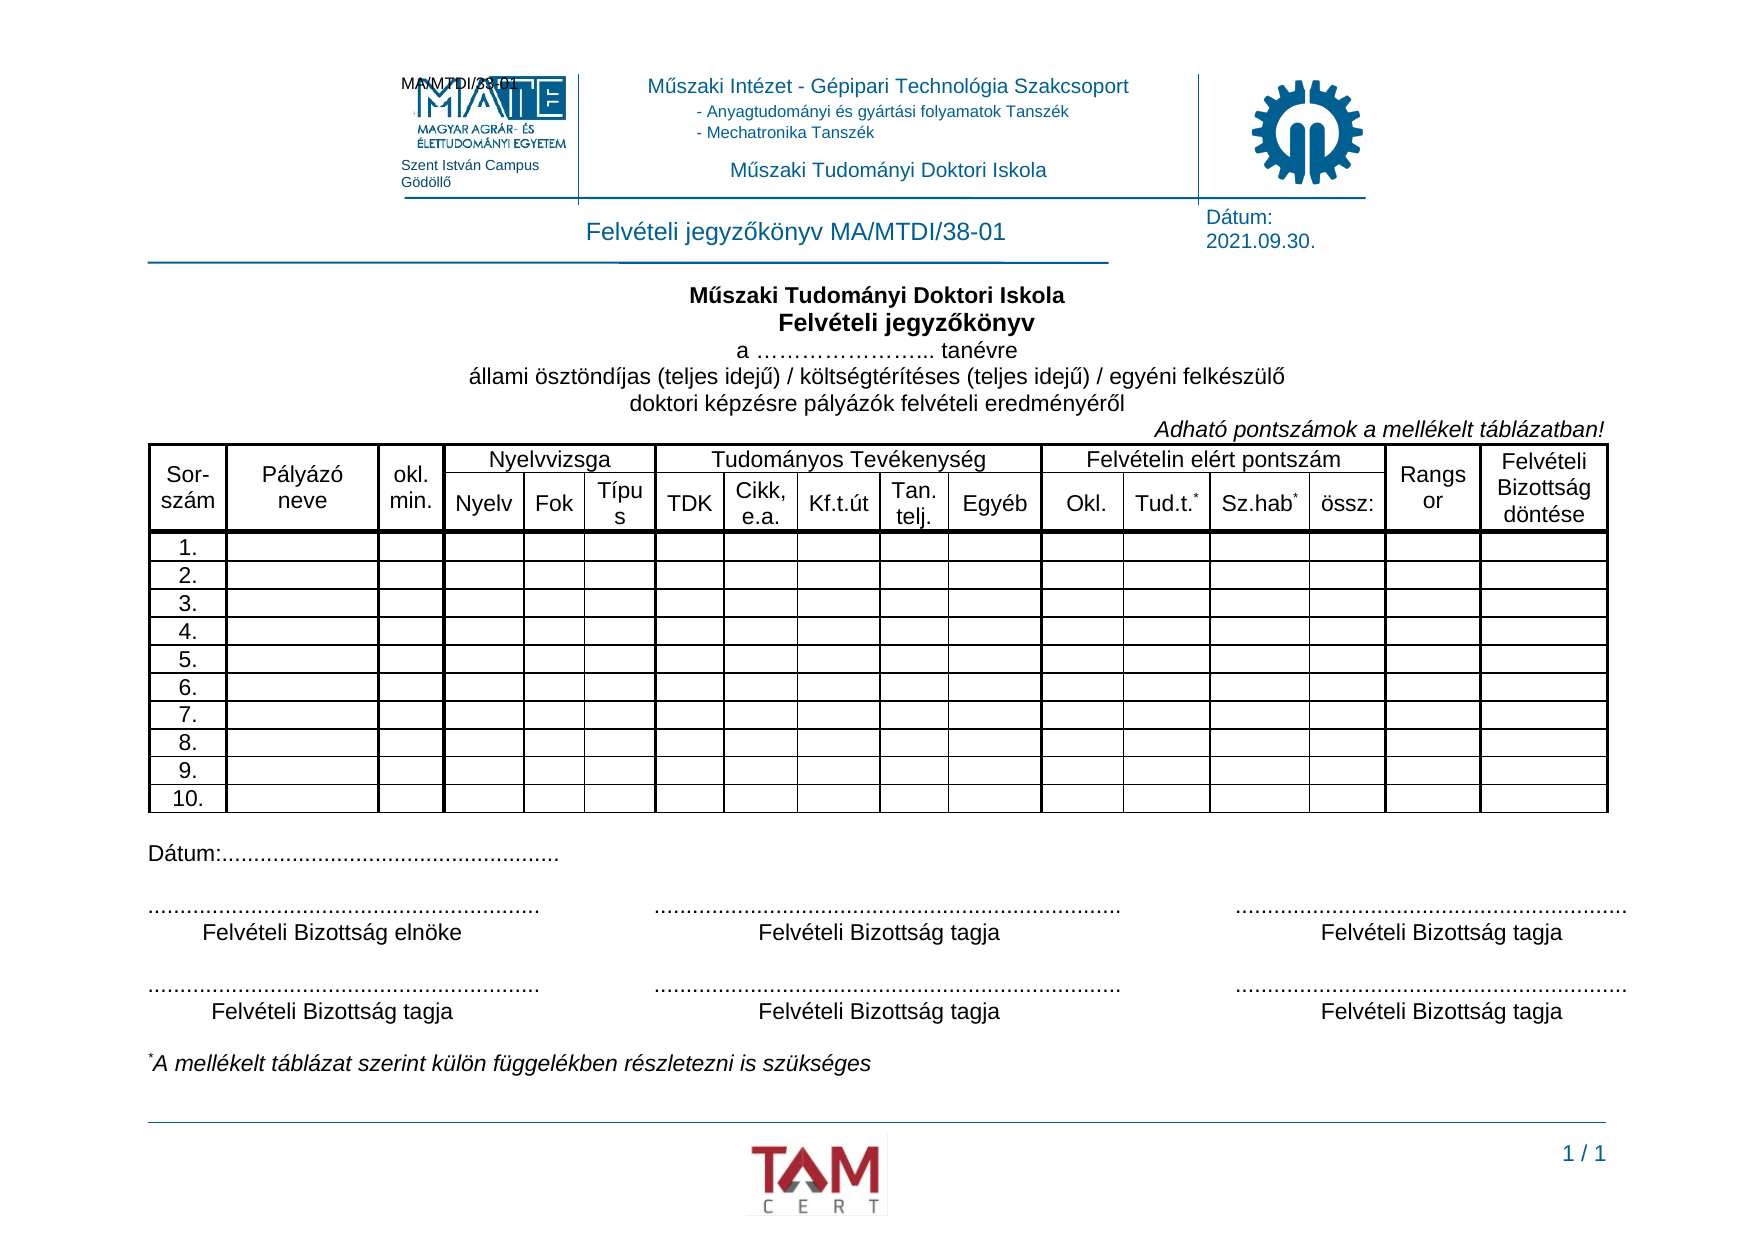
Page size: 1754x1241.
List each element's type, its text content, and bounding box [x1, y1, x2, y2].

table_cell [881, 785, 948, 812]
subtitle Felvételi jegyzőkönyv [207, 308, 1606, 337]
table_cell [949, 730, 1040, 756]
table_cell Tud.t.* [1124, 473, 1209, 529]
text állami ösztöndíjas (teljes idejű) / költségtérítéses (teljes idejű) / egyéni felkészülő [148, 363, 1606, 390]
table_cell 3. [151, 590, 225, 616]
table_cell [1043, 562, 1123, 588]
table_cell [380, 618, 442, 644]
table_cell [1482, 534, 1606, 560]
picture [746, 1131, 889, 1217]
table_cell Egyéb [949, 473, 1040, 529]
table_cell Okl. [1043, 473, 1123, 529]
table_cell [725, 646, 797, 672]
table_cell [1310, 618, 1384, 644]
table_cell [1124, 646, 1209, 672]
table_cell [585, 730, 654, 756]
table_cell [1387, 674, 1479, 700]
table_cell [725, 757, 797, 784]
table_cell [380, 674, 442, 700]
table_cell [1211, 785, 1309, 812]
table_cell [1482, 702, 1606, 728]
table_cell 4. [151, 618, 225, 644]
table_cell [1043, 757, 1123, 784]
table_cell [1387, 730, 1479, 756]
table_cell [798, 618, 879, 644]
table_cell [949, 534, 1040, 560]
table_header Felvételi Bizottság döntése [1482, 446, 1606, 529]
table_cell [380, 730, 442, 756]
table_cell [525, 618, 584, 644]
table_header Tudományos Tevékenység [657, 446, 1040, 472]
table_cell [1211, 646, 1309, 672]
table_cell [525, 785, 584, 812]
table_cell [228, 702, 377, 728]
table_cell [881, 702, 948, 728]
text a …………………... tanévre [148, 337, 1606, 363]
table_cell [1387, 534, 1479, 560]
table_cell Fok [525, 473, 584, 529]
table_cell [1043, 674, 1123, 700]
table_cell [1124, 785, 1209, 812]
table_cell [657, 785, 723, 812]
table_cell [798, 534, 879, 560]
table_cell [380, 757, 442, 784]
table_cell [1043, 646, 1123, 672]
table_cell [1387, 702, 1479, 728]
table_cell [525, 702, 584, 728]
table_cell [446, 562, 523, 588]
table_cell [725, 702, 797, 728]
table_cell [525, 646, 584, 672]
table_cell [1387, 618, 1479, 644]
table_header Pályázó neve [228, 446, 377, 529]
table_cell [228, 618, 377, 644]
table_cell [525, 757, 584, 784]
table_cell [228, 730, 377, 756]
table_cell 7. [151, 702, 225, 728]
table_cell [1482, 757, 1606, 784]
table_cell Cikk, e.a. [725, 473, 797, 529]
text Felvételi Bizottság tagja Felvételi Bizottság tagja Felvételi Bizottság tagja [148, 998, 1606, 1024]
table_cell [1124, 590, 1209, 616]
table_cell [446, 702, 523, 728]
table_cell 6. [151, 674, 225, 700]
table_cell [881, 618, 948, 644]
table_cell [1043, 785, 1123, 812]
table_cell [1387, 562, 1479, 588]
table_cell [798, 562, 879, 588]
text Dátum: [148, 839, 1606, 866]
table_cell [949, 646, 1040, 672]
table_cell [949, 757, 1040, 784]
table_cell [446, 757, 523, 784]
table_cell [1482, 618, 1606, 644]
table_cell [525, 562, 584, 588]
table_cell [525, 730, 584, 756]
table_cell [585, 562, 654, 588]
table_cell [725, 730, 797, 756]
table_cell [525, 534, 584, 560]
table_cell Sz.hab* [1211, 473, 1309, 529]
table_cell [380, 702, 442, 728]
table_cell [1211, 674, 1309, 700]
table_cell [1043, 618, 1123, 644]
table_cell [1310, 757, 1384, 784]
text *A mellékelt táblázat szerint külön függelékben részletezni is szükséges [148, 1050, 1606, 1077]
table_cell [798, 785, 879, 812]
table_cell [881, 757, 948, 784]
table_cell [525, 590, 584, 616]
table_cell [585, 785, 654, 812]
table_cell [228, 674, 377, 700]
table_cell [1310, 785, 1384, 812]
table_cell [657, 618, 723, 644]
table_cell [585, 590, 654, 616]
table_cell [1482, 730, 1606, 756]
table_cell [380, 590, 442, 616]
table_cell [881, 646, 948, 672]
table_cell [446, 646, 523, 672]
table_header Sor-szám [151, 446, 225, 529]
table_cell [657, 674, 723, 700]
table_cell [585, 702, 654, 728]
table_cell [585, 534, 654, 560]
table_header okl. min. [380, 446, 442, 529]
picture [474, 162, 479, 170]
table_cell [1310, 702, 1384, 728]
table_cell [1124, 702, 1209, 728]
table_cell [949, 562, 1040, 588]
table_cell [725, 562, 797, 588]
table_cell [881, 562, 948, 588]
table_cell [228, 534, 377, 560]
table_cell [949, 785, 1040, 812]
table_cell [228, 562, 377, 588]
text doktori képzésre pályázók felvételi eredményéről [148, 390, 1606, 416]
table_cell [657, 590, 723, 616]
table_cell [949, 590, 1040, 616]
table_cell [1310, 674, 1384, 700]
table_cell [380, 785, 442, 812]
table_cell [228, 757, 377, 784]
table_cell [657, 534, 723, 560]
table_cell [881, 674, 948, 700]
table_cell [725, 674, 797, 700]
table_header Rangsor [1387, 446, 1479, 529]
table_cell [1043, 702, 1123, 728]
table_cell 8. [151, 730, 225, 756]
table_cell [798, 757, 879, 784]
table_cell [1124, 730, 1209, 756]
table_cell [1211, 562, 1309, 588]
table_cell [1211, 757, 1309, 784]
table_cell 1. [151, 534, 225, 560]
table_cell [1310, 646, 1384, 672]
table_cell össz: [1310, 473, 1384, 529]
table_cell [228, 646, 377, 672]
table_cell [725, 534, 797, 560]
table_cell [525, 674, 584, 700]
table_cell [585, 618, 654, 644]
table_cell [725, 618, 797, 644]
table_cell [446, 785, 523, 812]
table_cell Típus [585, 473, 654, 529]
table_header Nyelvvizsga [446, 446, 654, 472]
table_cell [446, 534, 523, 560]
table_cell [1482, 785, 1606, 812]
table_cell [1124, 618, 1209, 644]
table_cell [881, 590, 948, 616]
table_cell [1310, 534, 1384, 560]
table_cell [446, 590, 523, 616]
table_cell [1124, 757, 1209, 784]
table_cell [949, 618, 1040, 644]
table_cell [380, 646, 442, 672]
table_cell [881, 730, 948, 756]
table_cell [657, 702, 723, 728]
table_cell [657, 730, 723, 756]
table_cell [725, 590, 797, 616]
table_cell [657, 757, 723, 784]
table_cell [585, 757, 654, 784]
table_cell [1482, 590, 1606, 616]
picture [427, 162, 432, 170]
picture [413, 74, 570, 150]
table_cell [657, 646, 723, 672]
table_cell [1310, 590, 1384, 616]
table_cell [1211, 534, 1309, 560]
table_cell [1043, 590, 1123, 616]
table_cell [380, 562, 442, 588]
table_cell [1310, 562, 1384, 588]
table_cell [585, 646, 654, 672]
table_cell [798, 730, 879, 756]
table_cell [1482, 674, 1606, 700]
table_cell [798, 674, 879, 700]
picture [418, 162, 424, 170]
table_cell [1124, 562, 1209, 588]
table_cell [1211, 730, 1309, 756]
table_cell [949, 702, 1040, 728]
picture [465, 159, 471, 170]
text Adható pontszámok a mellékelt táblázatban! [148, 416, 1606, 442]
table_cell [949, 674, 1040, 700]
table_cell [446, 618, 523, 644]
table_cell [1387, 646, 1479, 672]
table_cell 2. [151, 562, 225, 588]
table_cell [798, 646, 879, 672]
table_cell Tan. telj. [881, 473, 948, 529]
table_cell [798, 702, 879, 728]
table_cell [1124, 534, 1209, 560]
table_cell [228, 785, 377, 812]
table_cell [1043, 534, 1123, 560]
table_header Felvételin elért pontszám [1043, 446, 1384, 472]
table_cell 9. [151, 757, 225, 784]
table_cell [380, 534, 442, 560]
table_cell [446, 674, 523, 700]
table_cell [1482, 646, 1606, 672]
picture [1248, 73, 1366, 192]
table_cell [1124, 674, 1209, 700]
text Műszaki Tudományi Doktori Iskola [148, 282, 1606, 308]
table_cell Nyelv [446, 473, 523, 529]
text Felvételi Bizottság elnöke Felvételi Bizottság tagja Felvételi Bizottság tagja [148, 918, 1606, 945]
table_cell [228, 590, 377, 616]
table_cell [1211, 618, 1309, 644]
table_cell [1211, 590, 1309, 616]
table_cell [657, 562, 723, 588]
table_cell [1482, 562, 1606, 588]
table_cell [446, 730, 523, 756]
table_cell [881, 534, 948, 560]
table_cell [1387, 757, 1479, 784]
table_cell Kf.t.út [798, 473, 879, 529]
table_cell 10. [151, 785, 225, 812]
table_cell [585, 674, 654, 700]
table_cell [1043, 730, 1123, 756]
table_cell 5. [151, 646, 225, 672]
table_cell TDK [657, 473, 723, 529]
table_cell [1387, 785, 1479, 812]
table_cell [798, 590, 879, 616]
table_cell [1310, 730, 1384, 756]
table_cell [725, 785, 797, 812]
table_cell [1211, 702, 1309, 728]
table_cell [1387, 590, 1479, 616]
